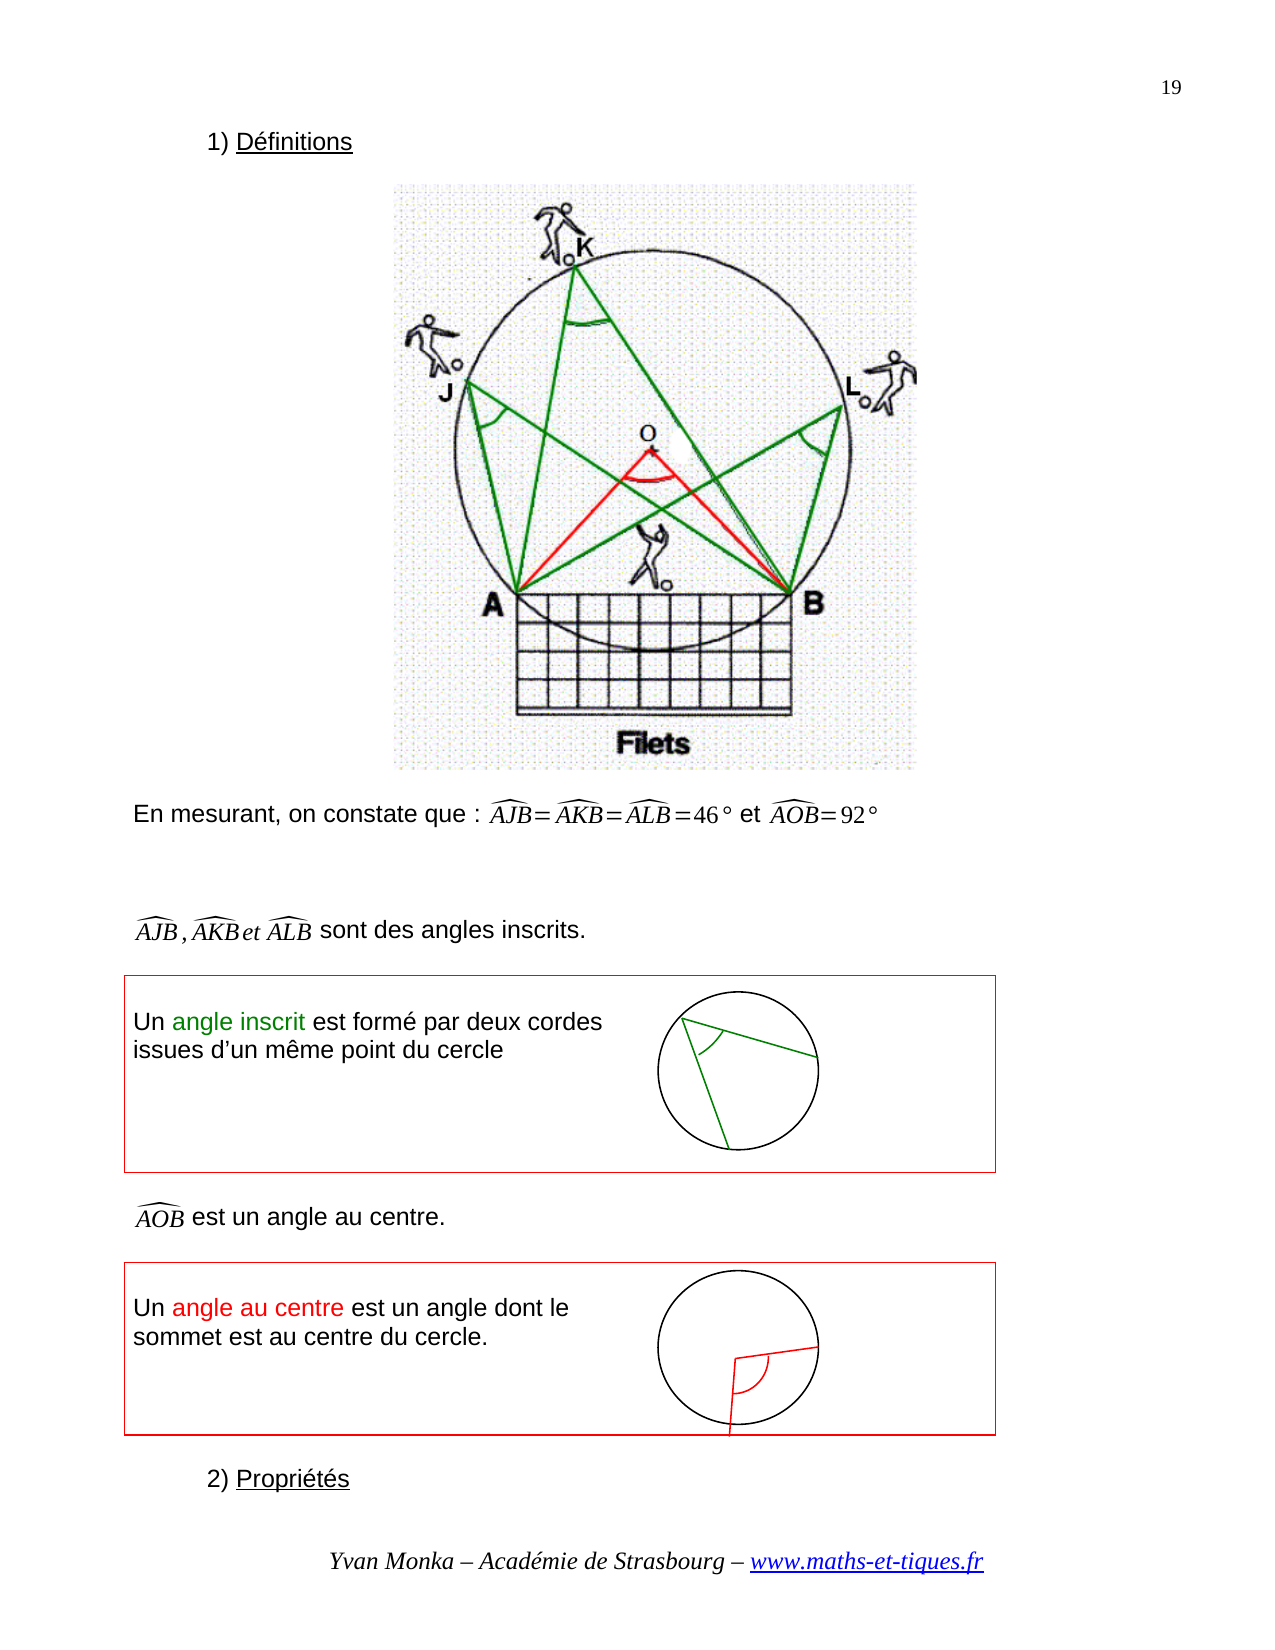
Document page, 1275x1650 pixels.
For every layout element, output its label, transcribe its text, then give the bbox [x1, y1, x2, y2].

text sommet est au centre du cercle. [814, 1319, 995, 1351]
text est un angle au centre. [133, 1202, 1181, 1233]
text sont des angles inscrits. [133, 915, 1181, 946]
text Un angle au centre est un angle dont le [794, 1290, 995, 1319]
text 1) Définitions [133, 127, 1181, 156]
text Un angle au centre est un angle dont le [125, 1290, 682, 1319]
text En mesurant, on constate que : et [133, 798, 1181, 829]
text Un angle inscrit est formé par deux cordes [125, 1004, 692, 1032]
text issues d’un même point du cercle [125, 1032, 667, 1064]
text 2) Propriétés [133, 1464, 1181, 1493]
picture [393, 184, 921, 770]
text Un angle inscrit est formé par deux cordes [784, 1004, 995, 1032]
text issues d’un même point du cercle [810, 1032, 995, 1064]
text sommet est au centre du cercle. [125, 1319, 662, 1351]
